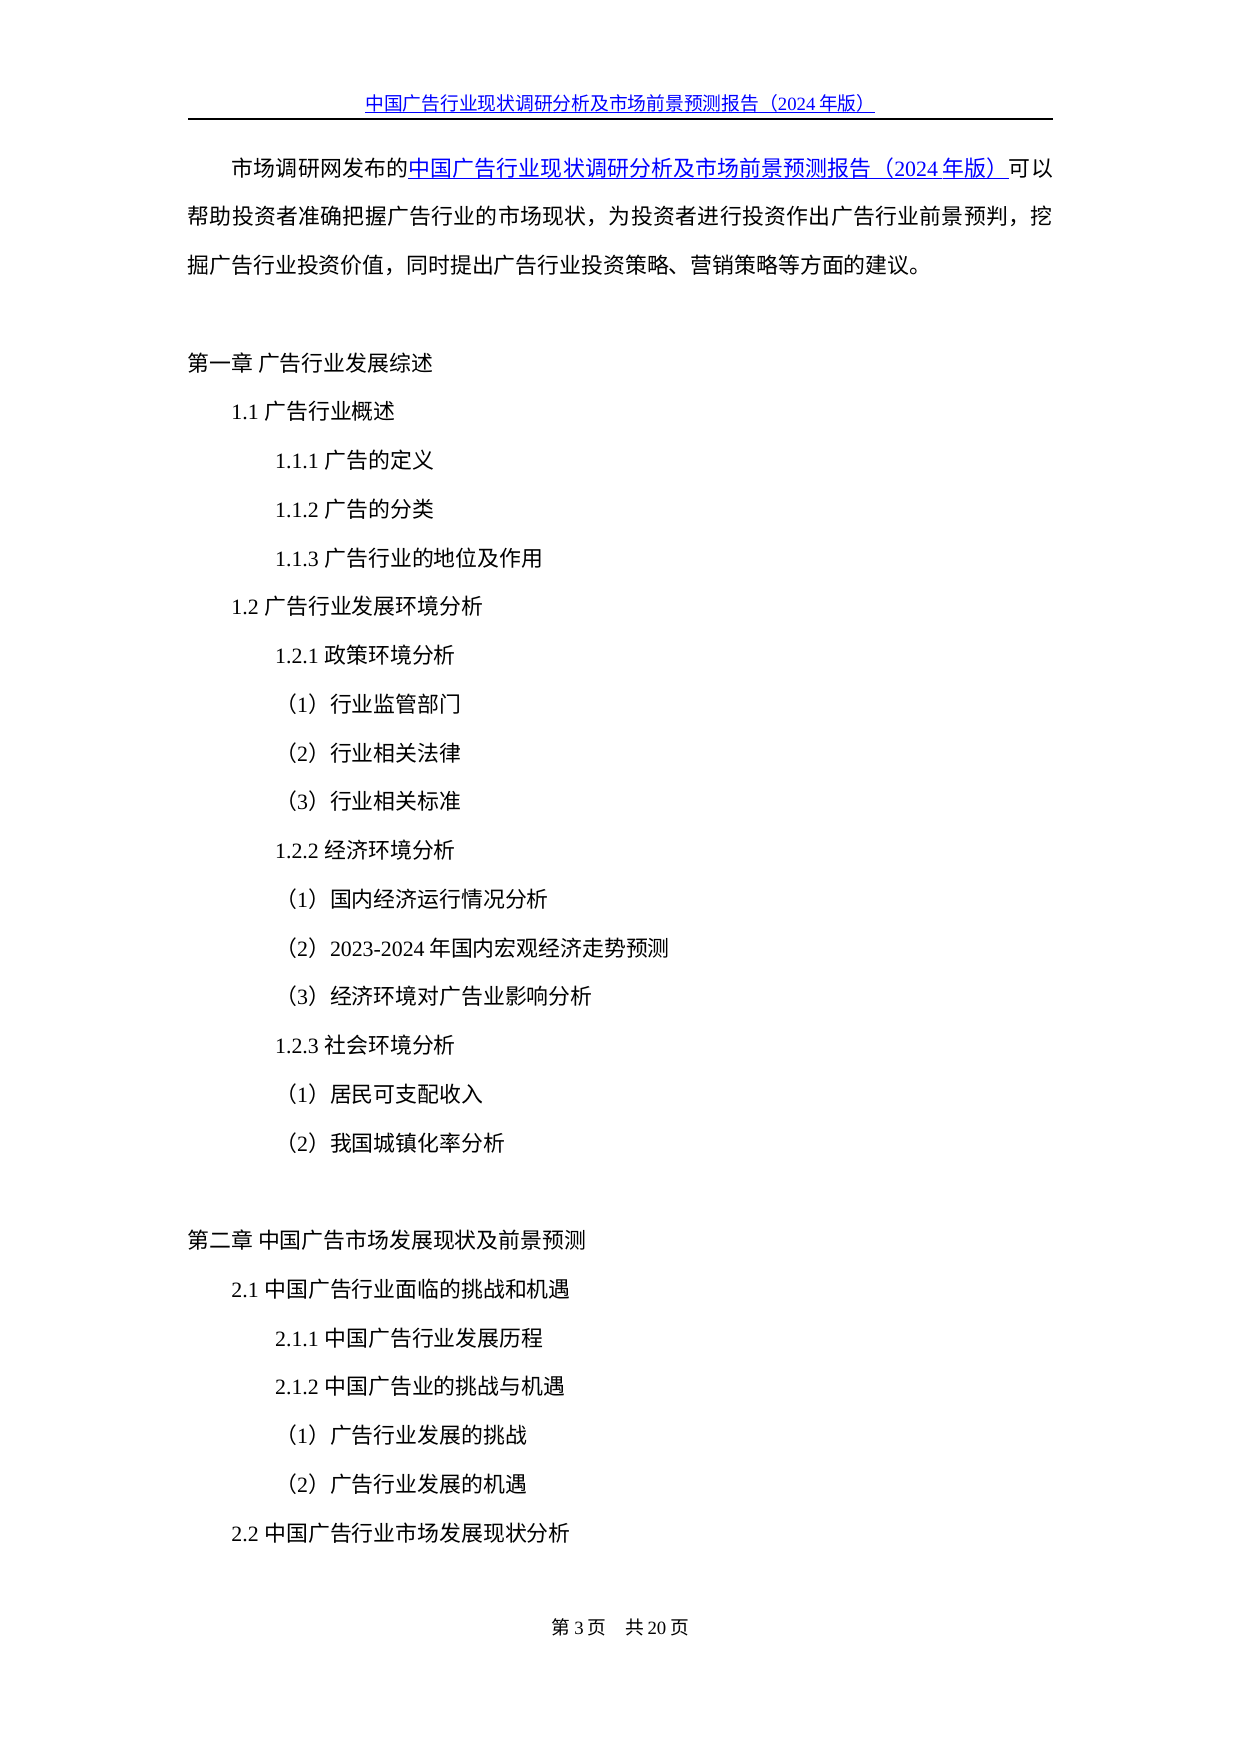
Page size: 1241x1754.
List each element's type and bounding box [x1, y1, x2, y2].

text [187, 150, 1053, 1548]
